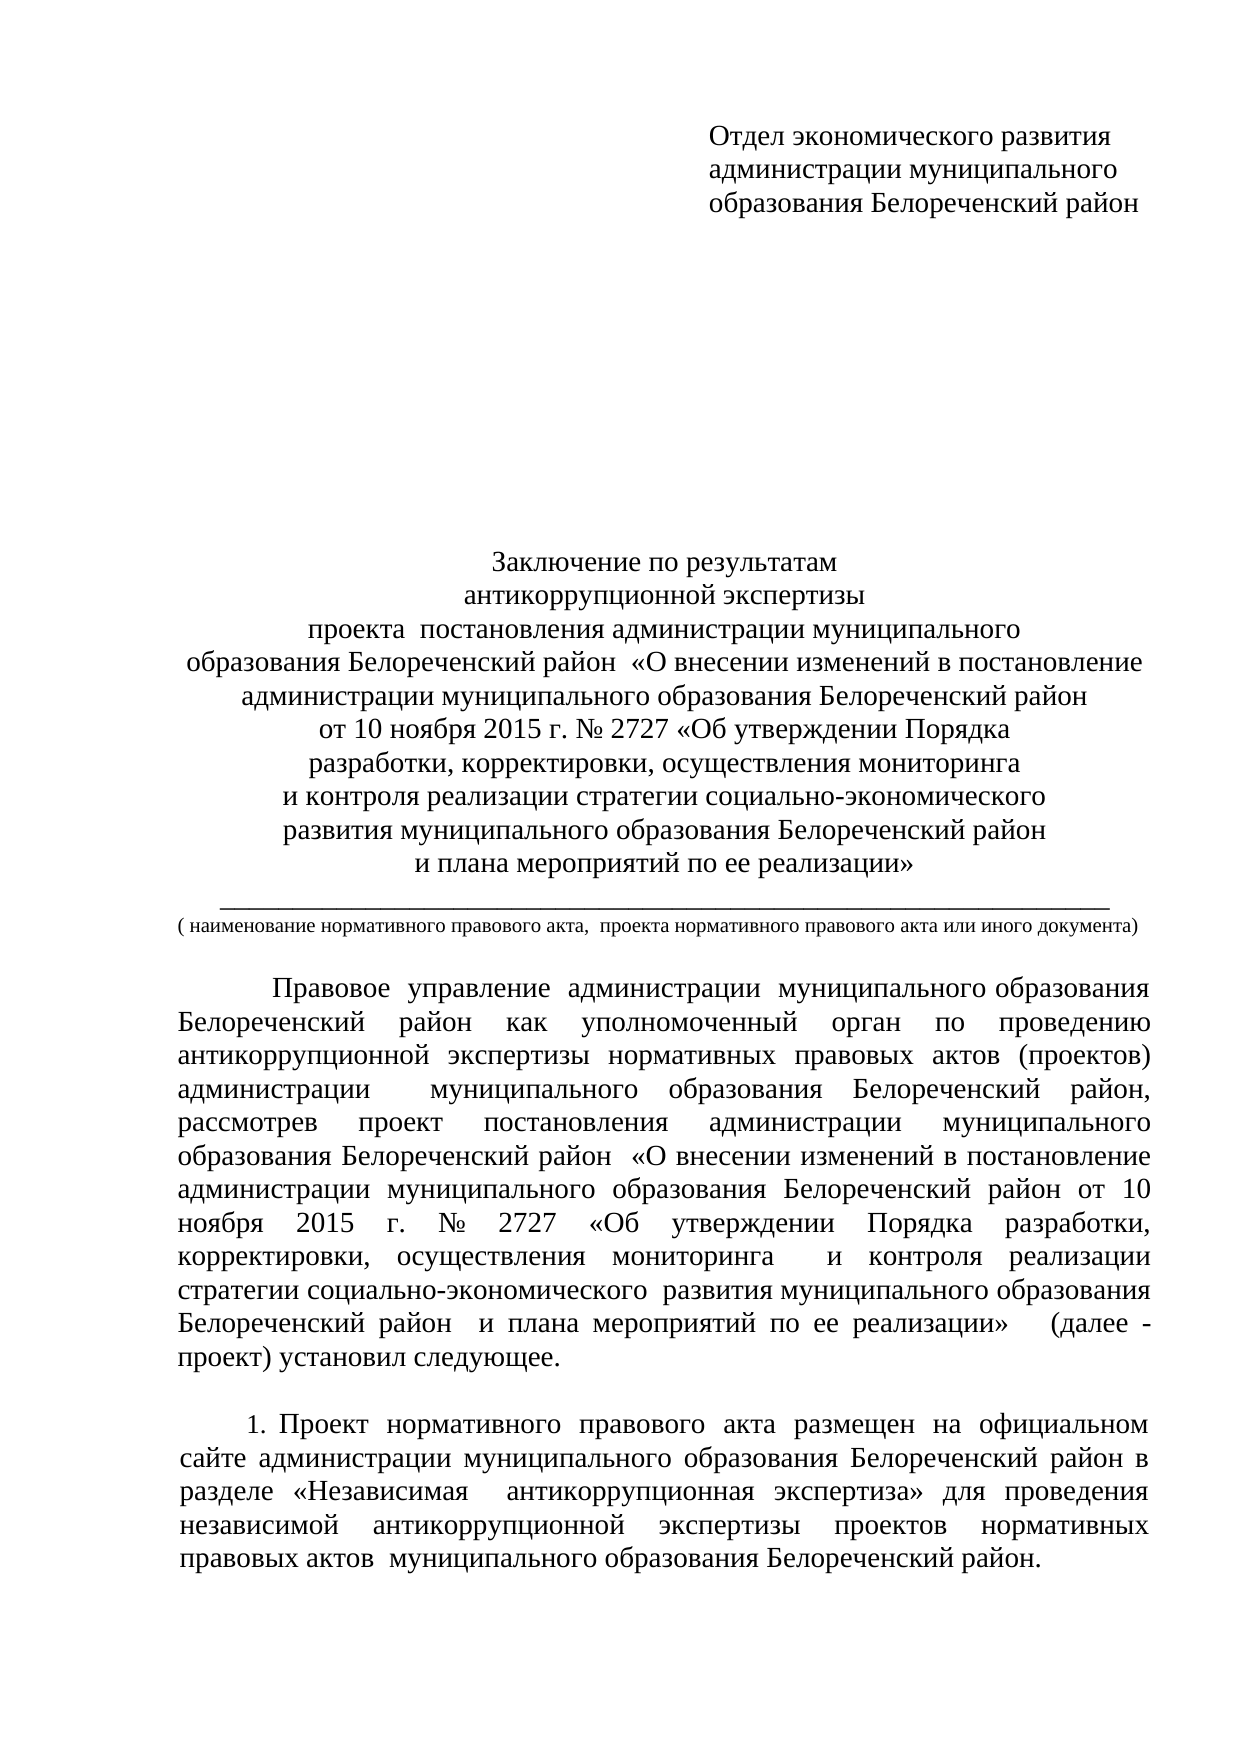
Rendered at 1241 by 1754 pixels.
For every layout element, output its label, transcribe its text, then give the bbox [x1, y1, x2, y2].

text администрации муниципального [251, 152, 1152, 185]
text образования Белореченский район [251, 185, 1152, 219]
text _____________________________________________________________ [177, 879, 1152, 913]
text развития муниципального образования Белореченский район [177, 812, 1152, 846]
text и плана мероприятий по ее реализации» [177, 846, 1152, 879]
text ( наименование нормативного правового акта, проекта нормативного правового акта или иного документа) [177, 913, 1152, 937]
list Проект нормативного правового акта размещен на официальном сайте администрации муниципального образования Белореченский район в разделе «Независимая антикоррупционная экспертиза» для проведения независимой антикоррупционной экспертизы проектов нормативных правовых актов муниципального образования Белореченский район. [179, 1406, 1149, 1574]
text разработки, корректировки, осуществления мониторинга [177, 745, 1152, 778]
text Отдел экономического развития [251, 118, 1152, 152]
text Заключение по результатам [177, 544, 1152, 577]
text проекта постановления администрации муниципального [177, 611, 1152, 644]
text образования Белореченский район «О внесении изменений в постановление администрации муниципального образования Белореченский район [177, 644, 1152, 711]
text от 10 ноября 2015 г. № 2727 «Об утверждении Порядка [177, 711, 1152, 745]
text Правовое управление администрации муниципального образования Белореченский район как уполномоченный орган по проведению антикоррупционной экспертизы нормативных правовых актов (проектов) администрации муниципального образования Белореченский район, рассмотрев проект постановления администрации муниципального образования Белореченский район «О внесении изменений в постановление администрации муниципального образования Белореченский район от 10 ноября 2015 г. № 2727 «Об утверждении Порядка разработки, корректировки, осуществления мониторинга и контроля реализации стратегии социально-экономического развития муниципального образования Белореченский район и плана мероприятий по ее реализации» (далее - проект) установил следующее. [177, 937, 1152, 1373]
text и контроля реализации стратегии социально-экономического [177, 778, 1152, 812]
text антикоррупционной экспертизы [177, 577, 1152, 611]
